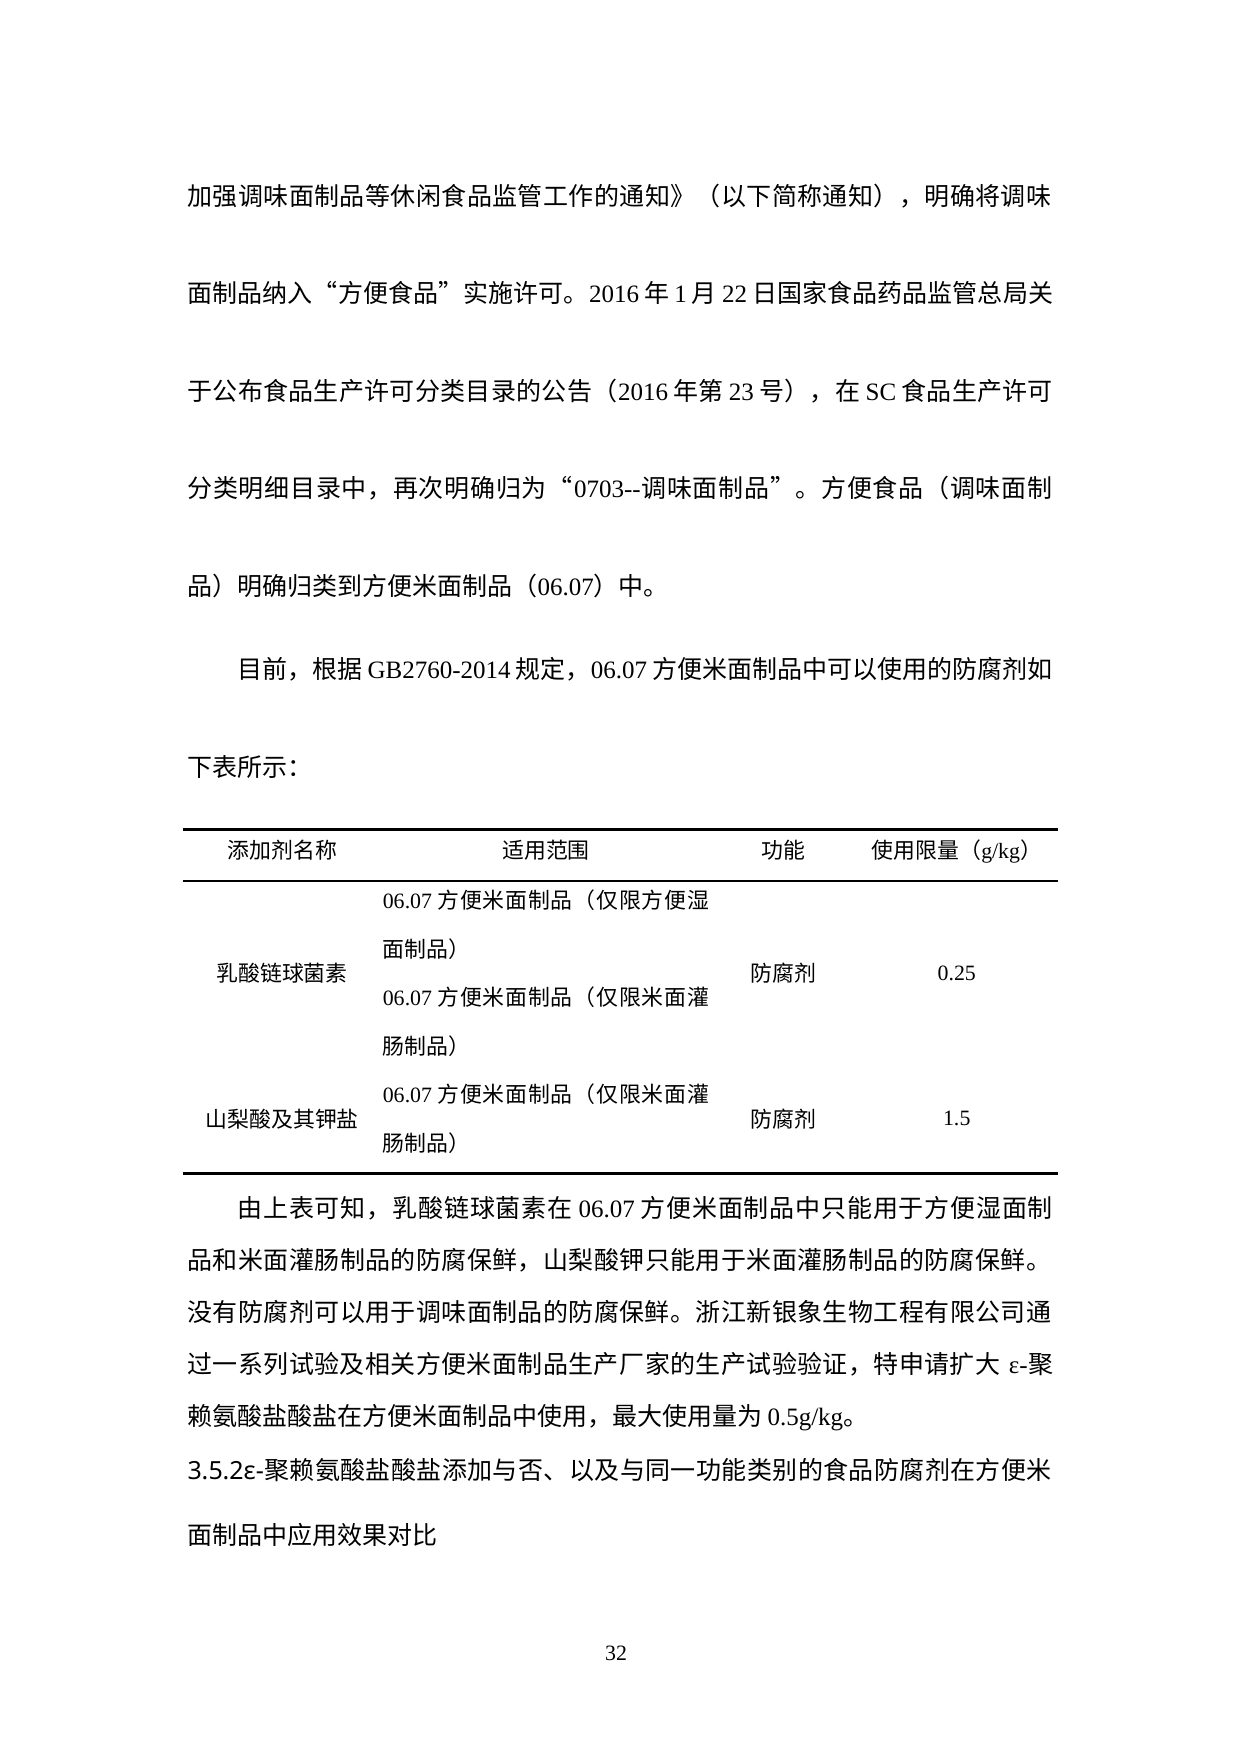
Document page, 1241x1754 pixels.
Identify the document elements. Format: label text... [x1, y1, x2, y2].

text 由上表可知，乳酸链球菌素在06.07方便米面制品中只能用于方便湿面制品和米面灌肠制品的防腐保鲜，山梨酸钾只能用于米面灌肠制品的防腐保鲜。没有防腐剂可以用于调味面制品的防腐保鲜。浙江新银象生物工程有限公司通过一系列试验及相关方便米面制品生产厂家的生产试验验证，特申请扩大ε-聚赖氨酸盐酸盐在方便米面制品中使用，最大使用量为0.5g/kg。 [187, 1175, 1053, 1436]
table_cell 06.07方便米面制品（仅限米面灌肠制品） [381, 979, 710, 1075]
table_cell 06.07方便米面制品（仅限方便湿面制品） [381, 882, 710, 978]
table_header 适用范围 [381, 831, 710, 879]
table_header 功能 [710, 831, 856, 879]
table_cell 乳酸链球菌素 [183, 882, 381, 1075]
table_cell 06.07方便米面制品（仅限米面灌肠制品） [381, 1075, 710, 1172]
table_cell 防腐剂 [710, 1075, 856, 1172]
table_cell 防腐剂 [710, 882, 856, 1075]
text 3.5.2ε-聚赖氨酸盐酸盐添加与否、以及与同一功能类别的食品防腐剂在方便米面制品中应用效果对比 [187, 1436, 1053, 1566]
table_cell 1.5 [856, 1075, 1058, 1172]
table_cell 0.25 [856, 882, 1058, 1075]
table_header 添加剂名称 [183, 831, 381, 879]
table_cell 山梨酸及其钾盐 [183, 1075, 381, 1172]
text 目前，根据GB2760-2014规定，06.07方便米面制品中可以使用的防腐剂如下表所示： [187, 635, 1053, 798]
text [187, 162, 1053, 617]
table_header 使用限量（g/kg） [856, 831, 1058, 879]
